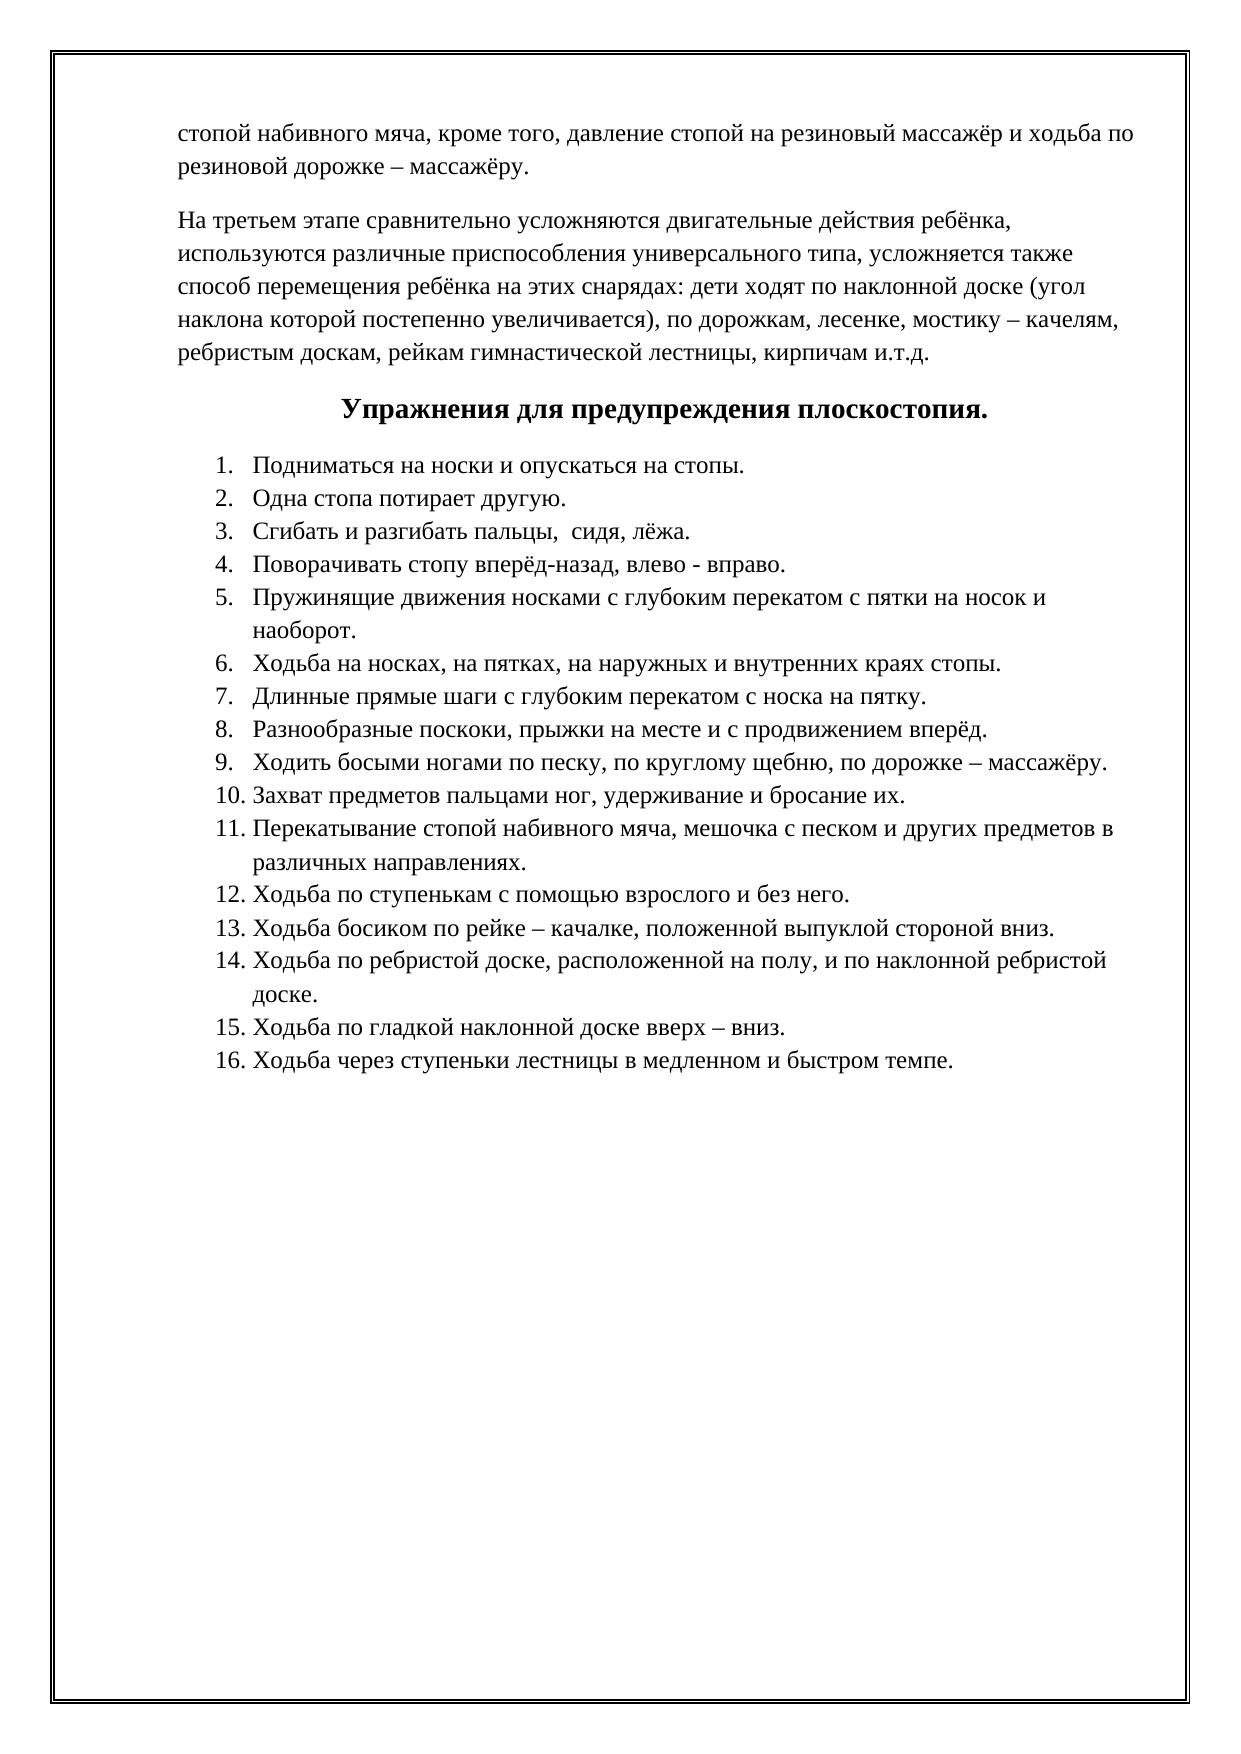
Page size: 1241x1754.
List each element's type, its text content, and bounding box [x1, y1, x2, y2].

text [177, 118, 1152, 180]
list Поворачивать стопу вперёд-назад, влево - вправо. [215, 549, 1152, 578]
list Пружинящие движения носками с глубоким перекатом с пятки на носок и наоборот. [215, 582, 1152, 644]
list Ходьба через ступеньки лестницы в медленном и быстром темпе. [215, 1045, 1152, 1073]
list Сгибать и разгибать пальцы, сидя, лёжа. [215, 516, 1152, 545]
list Ходьба по ступенькам с помощью взрослого и без него. [215, 879, 1152, 908]
list Ходьба по гладкой наклонной доске вверх – вниз. [215, 1012, 1152, 1040]
list Одна стопа потирает другую. [215, 483, 1152, 512]
list Захват предметов пальцами ног, удерживание и бросание их. [215, 781, 1152, 809]
list Ходьба по ребристой доске, расположенной на полу, и по наклонной ребристой доске. [215, 946, 1152, 1007]
list Длинные прямые шаги с глубоким перекатом с носка на пятку. [215, 681, 1152, 710]
text На третьем этапе сравнительно усложняются двигательные действия ребёнка, используются различные приспособления универсального типа, усложняется также способ перемещения ребёнка на этих снарядах: дети ходят по наклонной доске (угол наклона которой постепенно увеличивается), по дорожкам, лесенке, мостику – качелям, ребристым доскам, рейкам гимнастической лестницы, кирпичам и.т.д. [177, 205, 1152, 366]
list Перекатывание стопой набивного мяча, мешочка с песком и других предметов в различных направлениях. [215, 813, 1152, 875]
list Ходить босыми ногами по песку, по круглому щебню, по дорожке – массажёру. [215, 747, 1152, 776]
list Разнообразные поскоки, прыжки на месте и с продвижением вперёд. [215, 714, 1152, 743]
list Ходьба босиком по рейке – качалке, положенной выпуклой стороной вниз. [215, 913, 1152, 941]
list Ходьба на носках, на пятках, на наружных и внутренних краях стопы. [215, 648, 1152, 677]
list Подниматься на носки и опускаться на стопы. [215, 450, 1152, 479]
text Упражнения для предупреждения плоскостопия. [177, 391, 1152, 424]
